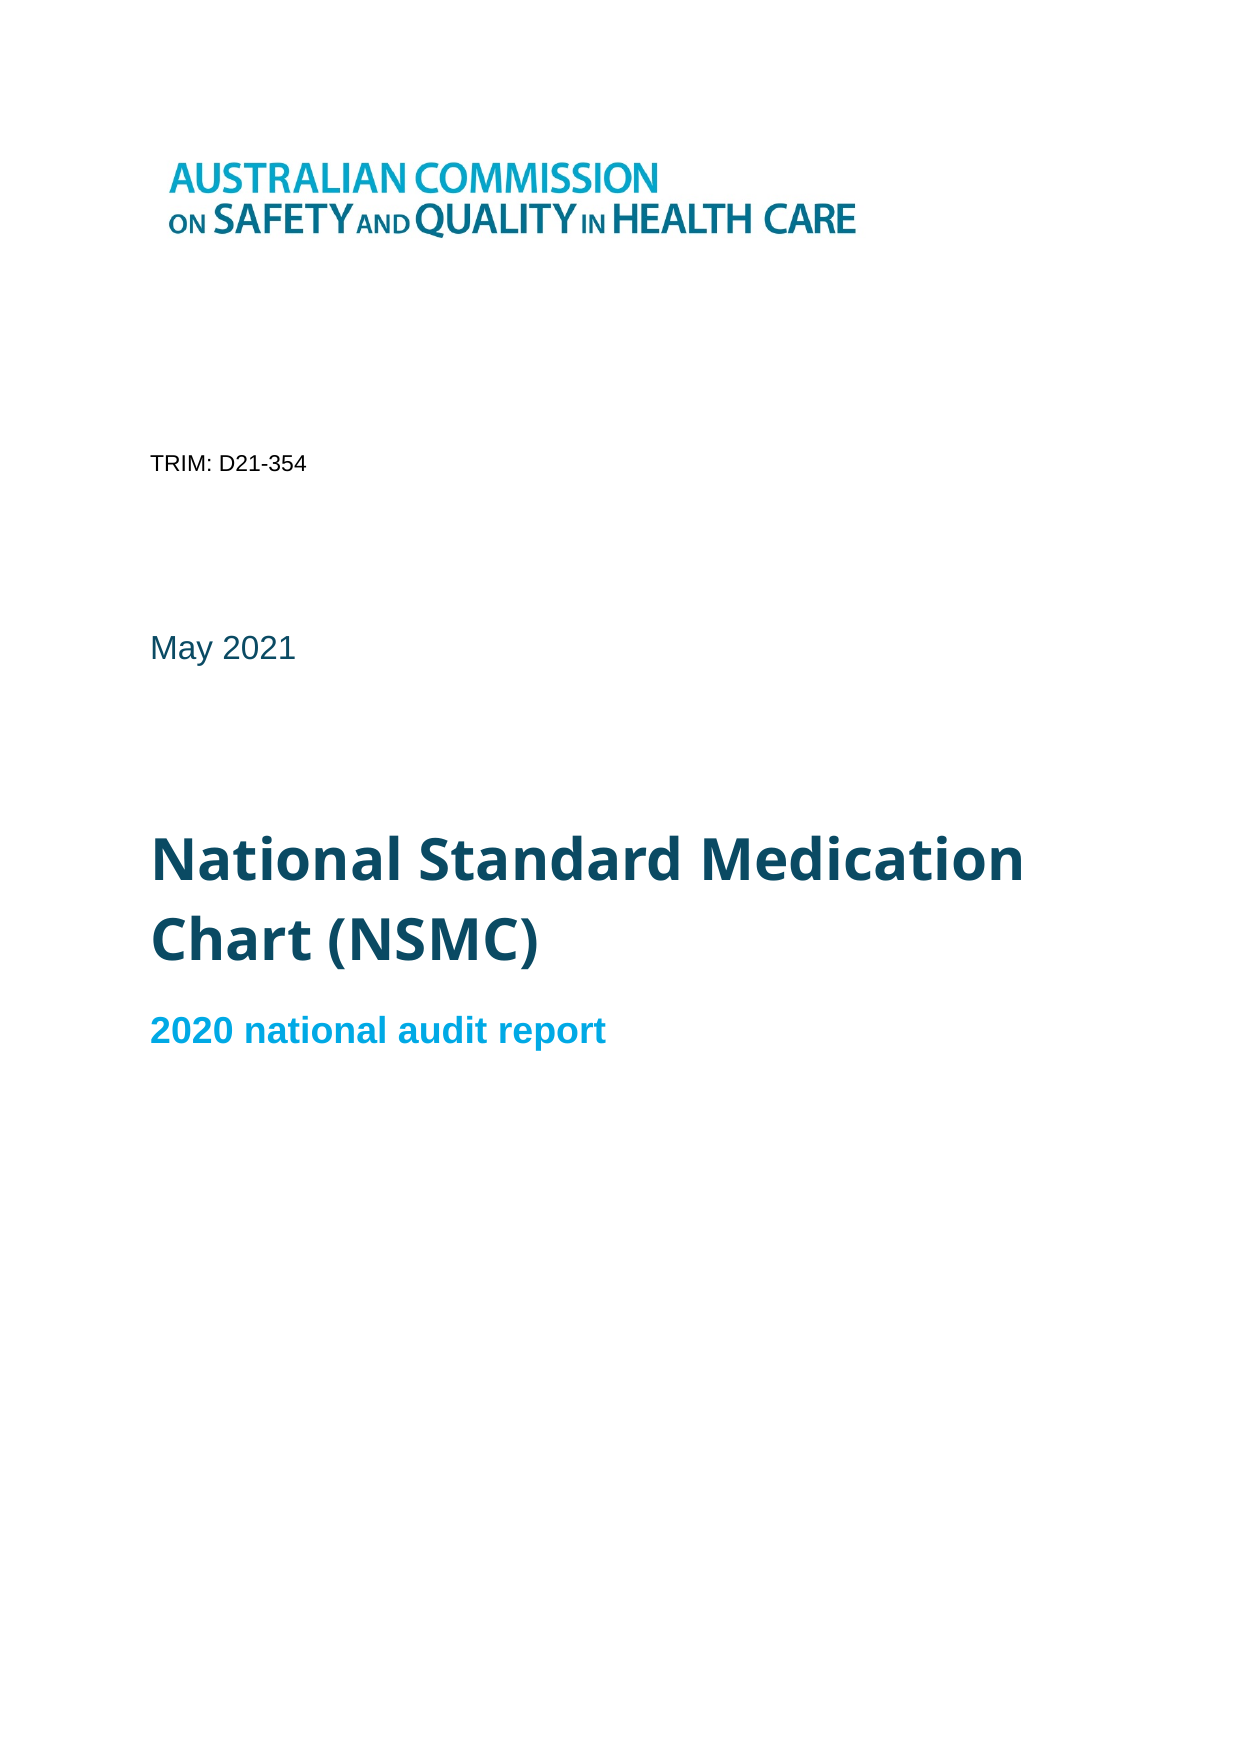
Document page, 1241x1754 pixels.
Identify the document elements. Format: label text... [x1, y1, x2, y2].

subtitle 2020 national audit report [150, 1008, 1090, 1051]
title National Standard Medication Chart (NSMC) [150, 818, 1090, 977]
text TRIM: D21-354 [150, 449, 1090, 476]
text May 2021 [150, 628, 1090, 666]
picture [156, 150, 868, 251]
